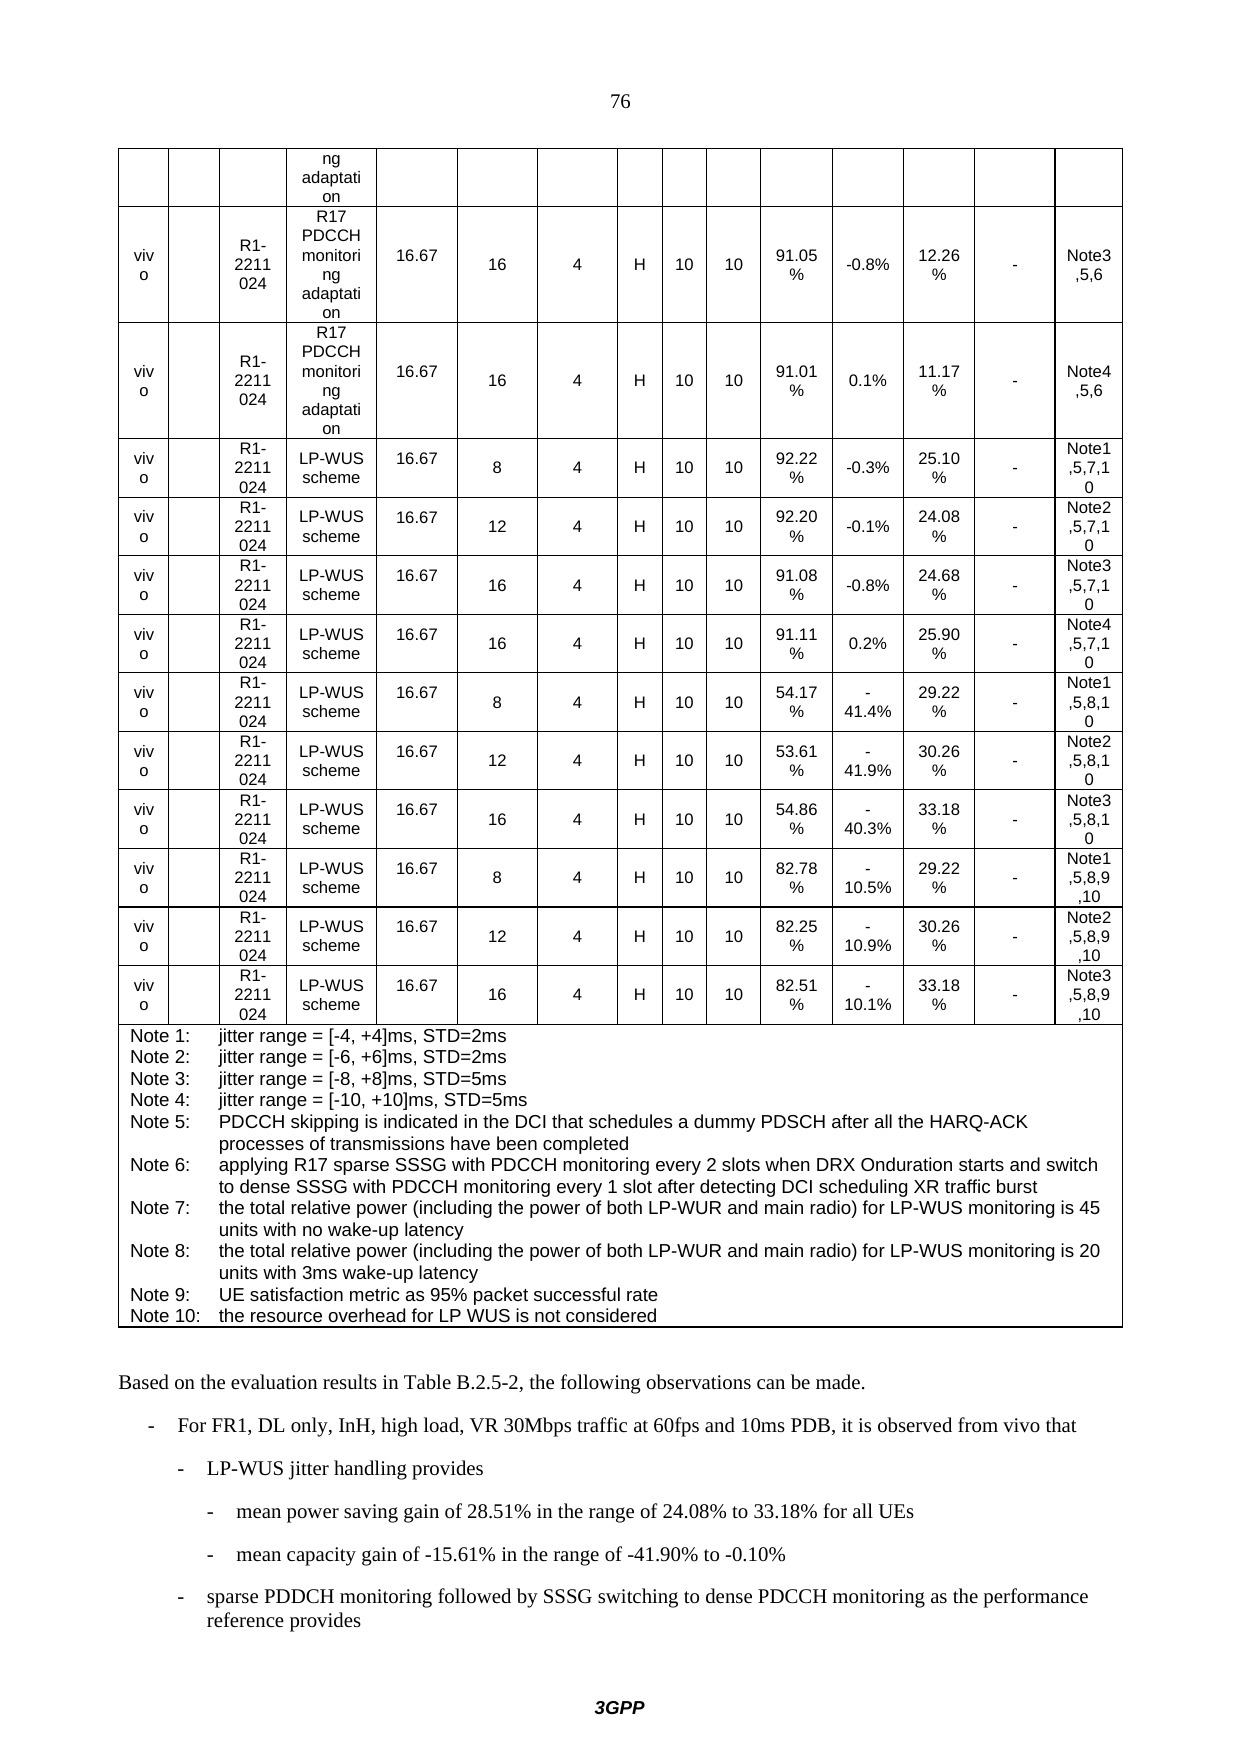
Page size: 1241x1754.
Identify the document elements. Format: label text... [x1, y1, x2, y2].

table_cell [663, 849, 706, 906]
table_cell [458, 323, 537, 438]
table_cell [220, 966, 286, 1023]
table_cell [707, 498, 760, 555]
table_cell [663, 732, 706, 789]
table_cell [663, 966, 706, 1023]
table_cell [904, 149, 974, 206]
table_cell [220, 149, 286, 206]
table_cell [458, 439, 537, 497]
text - LP-WUS jitter handling provides [177, 1456, 1122, 1480]
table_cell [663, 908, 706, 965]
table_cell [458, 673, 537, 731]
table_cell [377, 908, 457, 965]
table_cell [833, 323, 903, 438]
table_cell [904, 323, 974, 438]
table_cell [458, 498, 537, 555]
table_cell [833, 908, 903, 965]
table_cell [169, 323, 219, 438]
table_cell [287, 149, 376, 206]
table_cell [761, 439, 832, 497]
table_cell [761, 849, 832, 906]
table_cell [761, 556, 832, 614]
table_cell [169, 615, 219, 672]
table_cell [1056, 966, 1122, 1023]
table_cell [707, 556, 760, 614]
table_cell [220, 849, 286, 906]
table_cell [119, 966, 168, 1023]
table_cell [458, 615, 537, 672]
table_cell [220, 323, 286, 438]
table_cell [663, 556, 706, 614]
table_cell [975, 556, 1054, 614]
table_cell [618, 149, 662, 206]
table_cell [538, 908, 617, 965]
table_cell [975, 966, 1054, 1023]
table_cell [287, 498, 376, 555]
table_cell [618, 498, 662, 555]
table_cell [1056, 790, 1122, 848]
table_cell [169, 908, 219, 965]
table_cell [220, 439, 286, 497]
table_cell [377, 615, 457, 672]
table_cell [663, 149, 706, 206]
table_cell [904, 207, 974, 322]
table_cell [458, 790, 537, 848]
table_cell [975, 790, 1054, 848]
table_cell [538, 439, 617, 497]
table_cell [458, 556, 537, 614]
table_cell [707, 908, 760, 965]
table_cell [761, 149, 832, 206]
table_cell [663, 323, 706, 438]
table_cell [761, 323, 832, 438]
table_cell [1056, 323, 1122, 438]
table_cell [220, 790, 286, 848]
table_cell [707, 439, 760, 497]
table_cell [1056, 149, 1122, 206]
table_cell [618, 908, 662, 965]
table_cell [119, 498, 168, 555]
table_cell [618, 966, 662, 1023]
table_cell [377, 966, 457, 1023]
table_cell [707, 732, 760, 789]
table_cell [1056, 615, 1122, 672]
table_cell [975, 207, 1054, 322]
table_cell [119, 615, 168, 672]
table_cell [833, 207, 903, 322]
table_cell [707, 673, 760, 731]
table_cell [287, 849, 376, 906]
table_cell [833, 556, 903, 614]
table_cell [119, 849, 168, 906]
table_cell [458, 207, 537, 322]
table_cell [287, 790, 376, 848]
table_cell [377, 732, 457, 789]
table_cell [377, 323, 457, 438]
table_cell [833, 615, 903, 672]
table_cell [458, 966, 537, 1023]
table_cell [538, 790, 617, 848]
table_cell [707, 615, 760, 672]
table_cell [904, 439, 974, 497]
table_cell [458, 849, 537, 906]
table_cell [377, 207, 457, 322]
text - For FR1, DL only, InH, high load, VR 30Mbps traffic at 60fps and 10ms PDB, it is observed from vivo that [148, 1413, 1122, 1437]
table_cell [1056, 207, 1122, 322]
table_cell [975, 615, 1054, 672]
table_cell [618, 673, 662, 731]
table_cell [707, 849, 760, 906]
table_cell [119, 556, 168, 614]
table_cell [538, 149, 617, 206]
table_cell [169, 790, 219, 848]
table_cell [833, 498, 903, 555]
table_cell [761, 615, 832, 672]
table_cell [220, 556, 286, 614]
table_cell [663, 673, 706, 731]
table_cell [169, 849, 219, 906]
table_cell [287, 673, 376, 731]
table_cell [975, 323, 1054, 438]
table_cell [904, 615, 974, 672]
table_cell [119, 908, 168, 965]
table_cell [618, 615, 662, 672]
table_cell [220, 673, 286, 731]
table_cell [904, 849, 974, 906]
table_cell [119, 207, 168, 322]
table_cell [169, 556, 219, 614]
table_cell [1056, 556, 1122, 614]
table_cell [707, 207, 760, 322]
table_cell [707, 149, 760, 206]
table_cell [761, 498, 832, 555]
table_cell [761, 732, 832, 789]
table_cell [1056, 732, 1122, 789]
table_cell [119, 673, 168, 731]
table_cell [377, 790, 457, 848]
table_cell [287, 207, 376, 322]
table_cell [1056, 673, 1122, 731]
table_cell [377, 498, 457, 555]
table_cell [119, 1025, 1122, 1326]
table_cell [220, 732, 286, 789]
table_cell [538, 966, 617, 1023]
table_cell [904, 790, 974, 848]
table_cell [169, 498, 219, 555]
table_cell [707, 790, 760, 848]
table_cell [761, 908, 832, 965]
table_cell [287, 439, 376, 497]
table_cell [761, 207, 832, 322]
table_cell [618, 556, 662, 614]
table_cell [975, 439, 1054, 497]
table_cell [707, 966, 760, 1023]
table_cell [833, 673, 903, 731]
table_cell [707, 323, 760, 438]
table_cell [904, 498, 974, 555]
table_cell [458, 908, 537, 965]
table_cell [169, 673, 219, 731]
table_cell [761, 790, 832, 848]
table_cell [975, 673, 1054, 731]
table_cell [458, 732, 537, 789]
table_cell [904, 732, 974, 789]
text - mean capacity gain of -15.61% in the range of -41.90% to -0.10% [207, 1542, 1122, 1566]
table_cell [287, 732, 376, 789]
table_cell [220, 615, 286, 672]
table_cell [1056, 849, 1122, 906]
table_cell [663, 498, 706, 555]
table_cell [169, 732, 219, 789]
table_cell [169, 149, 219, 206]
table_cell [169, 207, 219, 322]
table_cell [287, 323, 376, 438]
text - sparse PDDCH monitoring followed by SSSG switching to dense PDCCH monitoring as the performance reference provides [177, 1584, 1122, 1632]
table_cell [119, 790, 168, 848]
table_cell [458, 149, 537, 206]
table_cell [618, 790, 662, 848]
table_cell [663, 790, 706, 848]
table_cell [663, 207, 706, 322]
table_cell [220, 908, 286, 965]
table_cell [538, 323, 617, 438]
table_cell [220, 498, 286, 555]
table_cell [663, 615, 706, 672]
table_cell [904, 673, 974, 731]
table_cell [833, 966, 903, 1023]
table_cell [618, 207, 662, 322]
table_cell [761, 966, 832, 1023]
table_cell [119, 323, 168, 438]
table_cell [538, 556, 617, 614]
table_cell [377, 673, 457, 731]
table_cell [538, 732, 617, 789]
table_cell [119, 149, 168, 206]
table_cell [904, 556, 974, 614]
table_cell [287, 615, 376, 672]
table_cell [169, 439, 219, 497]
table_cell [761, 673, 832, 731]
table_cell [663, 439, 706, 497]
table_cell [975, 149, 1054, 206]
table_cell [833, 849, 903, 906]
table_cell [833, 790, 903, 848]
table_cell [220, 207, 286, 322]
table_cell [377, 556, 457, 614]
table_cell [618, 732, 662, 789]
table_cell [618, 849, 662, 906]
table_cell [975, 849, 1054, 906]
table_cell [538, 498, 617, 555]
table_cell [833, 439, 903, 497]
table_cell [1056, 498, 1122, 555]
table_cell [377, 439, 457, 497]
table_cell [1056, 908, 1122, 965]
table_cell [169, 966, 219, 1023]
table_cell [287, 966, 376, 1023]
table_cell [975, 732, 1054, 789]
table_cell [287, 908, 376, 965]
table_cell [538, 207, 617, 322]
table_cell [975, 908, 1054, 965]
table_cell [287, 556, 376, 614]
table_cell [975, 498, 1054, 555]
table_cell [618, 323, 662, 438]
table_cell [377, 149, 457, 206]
text Based on the evaluation results in Table B.2.5-2, the following observations can be made. [118, 1370, 1122, 1394]
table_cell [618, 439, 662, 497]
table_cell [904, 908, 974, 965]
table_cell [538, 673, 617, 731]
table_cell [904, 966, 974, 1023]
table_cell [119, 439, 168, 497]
text - mean power saving gain of 28.51% in the range of 24.08% to 33.18% for all UEs [207, 1499, 1122, 1523]
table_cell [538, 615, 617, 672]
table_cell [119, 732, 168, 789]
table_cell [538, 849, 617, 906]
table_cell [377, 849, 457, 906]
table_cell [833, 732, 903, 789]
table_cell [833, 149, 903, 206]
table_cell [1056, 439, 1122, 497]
